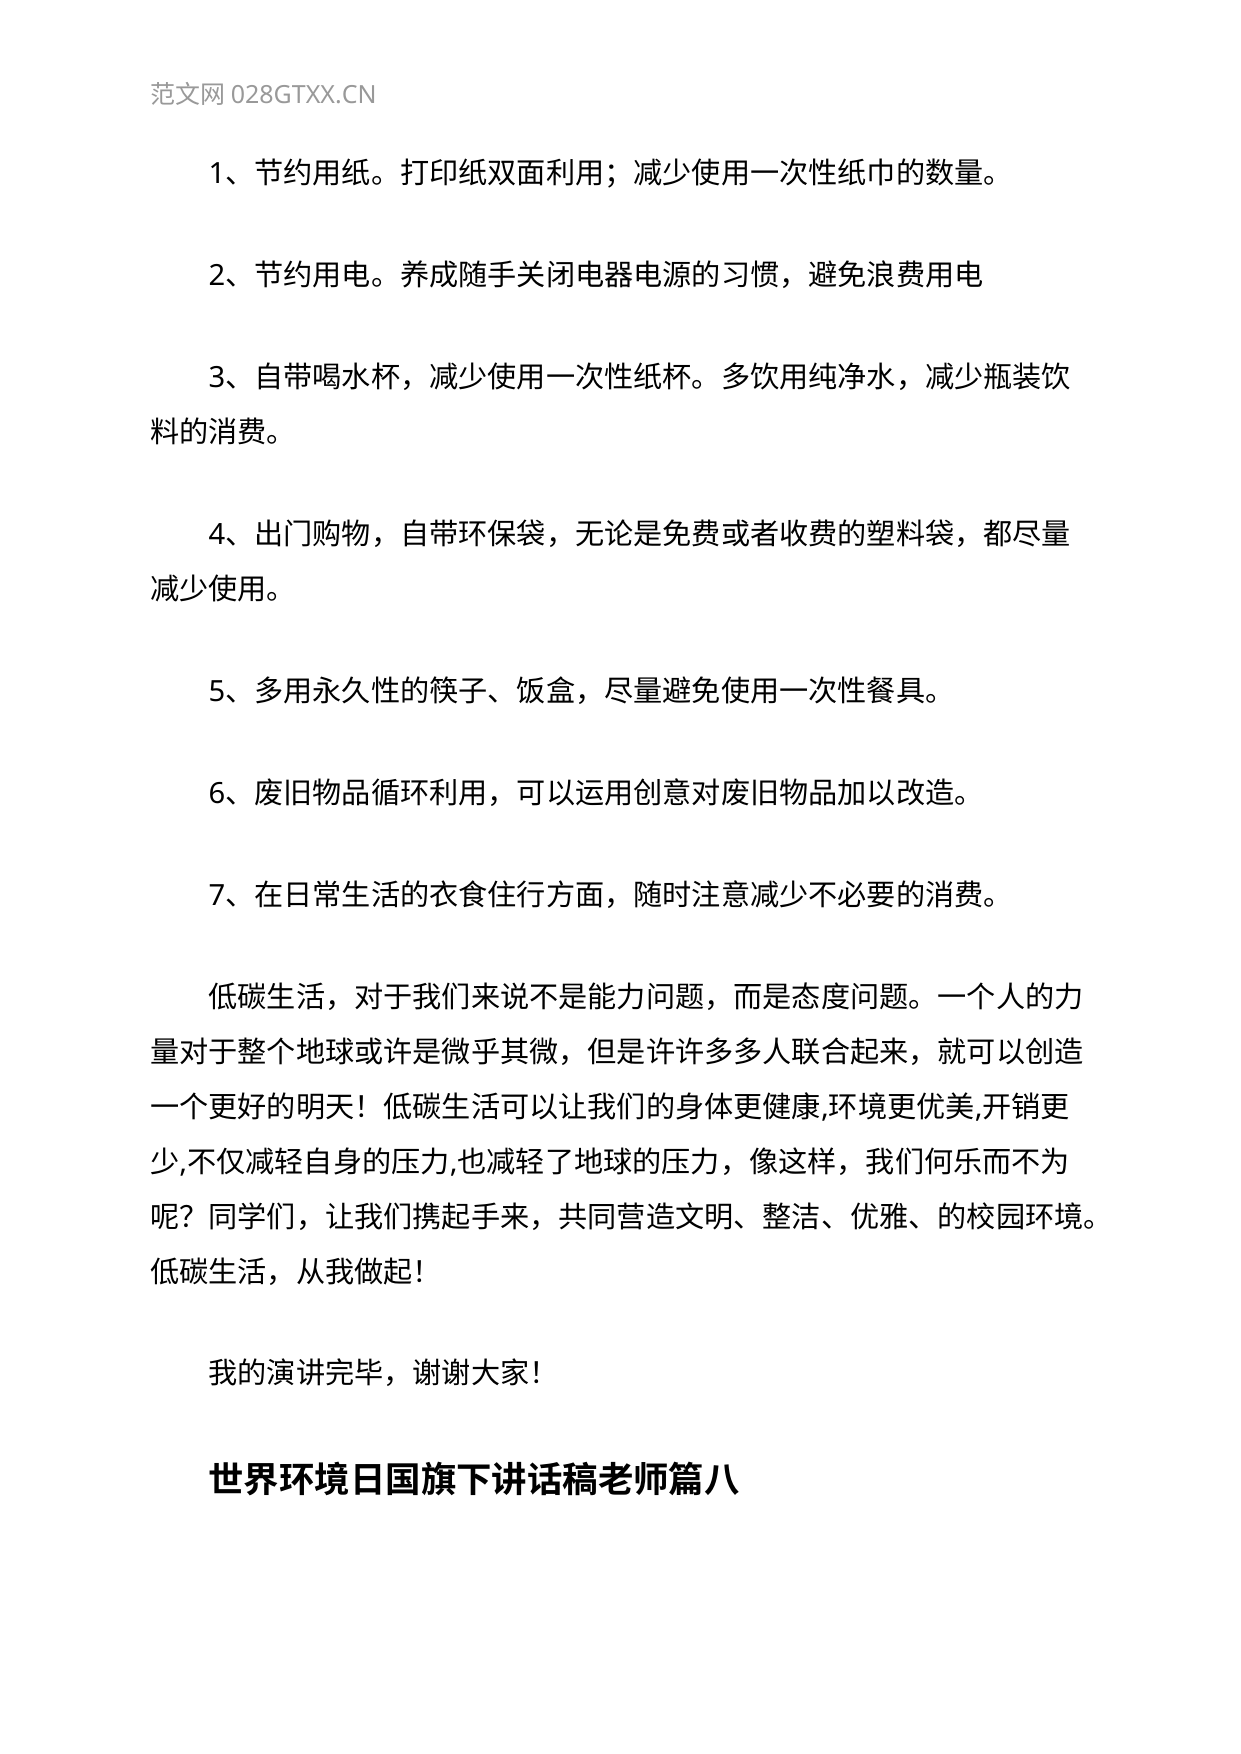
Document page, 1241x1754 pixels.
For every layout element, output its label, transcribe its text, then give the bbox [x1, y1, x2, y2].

text 2、节约用电。养成随手关闭电器电源的习惯，避免浪费用电 [150, 252, 1090, 294]
text 5、多用永久性的筷子、饭盒，尽量避免使用一次性餐具。 [150, 667, 1090, 710]
text 3、自带喝水杯，减少使用一次性纸杯。多饮用纯净水，减少瓶装饮料的消费。 [150, 354, 1090, 451]
text 6、废旧物品循环利用，可以运用创意对废旧物品加以改造。 [150, 769, 1090, 812]
text 低碳生活，对于我们来说不是能力问题，而是态度问题。一个人的力量对于整个地球或许是微乎其微，但是许许多多人联合起来，就可以创造一个更好的明天！低碳生活可以让我们的身体更健康,环境更优美,开销更少,不仅减轻自身的压力,也减轻了地球的压力，像这样，我们何乐而不为呢？同学们，让我们携起手来，共同营造文明、整洁、优雅、的校园环境。低碳生活，从我做起！ [150, 973, 1090, 1290]
text 1、节约用纸。打印纸双面利用；减少使用一次性纸巾的数量。 [150, 150, 1090, 192]
text 世界环境日国旗下讲话稿老师篇八 [150, 1452, 1090, 1503]
text 7、在日常生活的衣食住行方面，随时注意减少不必要的消费。 [150, 871, 1090, 914]
text 我的演讲完毕，谢谢大家！ [150, 1350, 1090, 1392]
text 4、出门购物，自带环保袋，无论是免费或者收费的塑料袋，都尽量减少使用。 [150, 511, 1090, 608]
